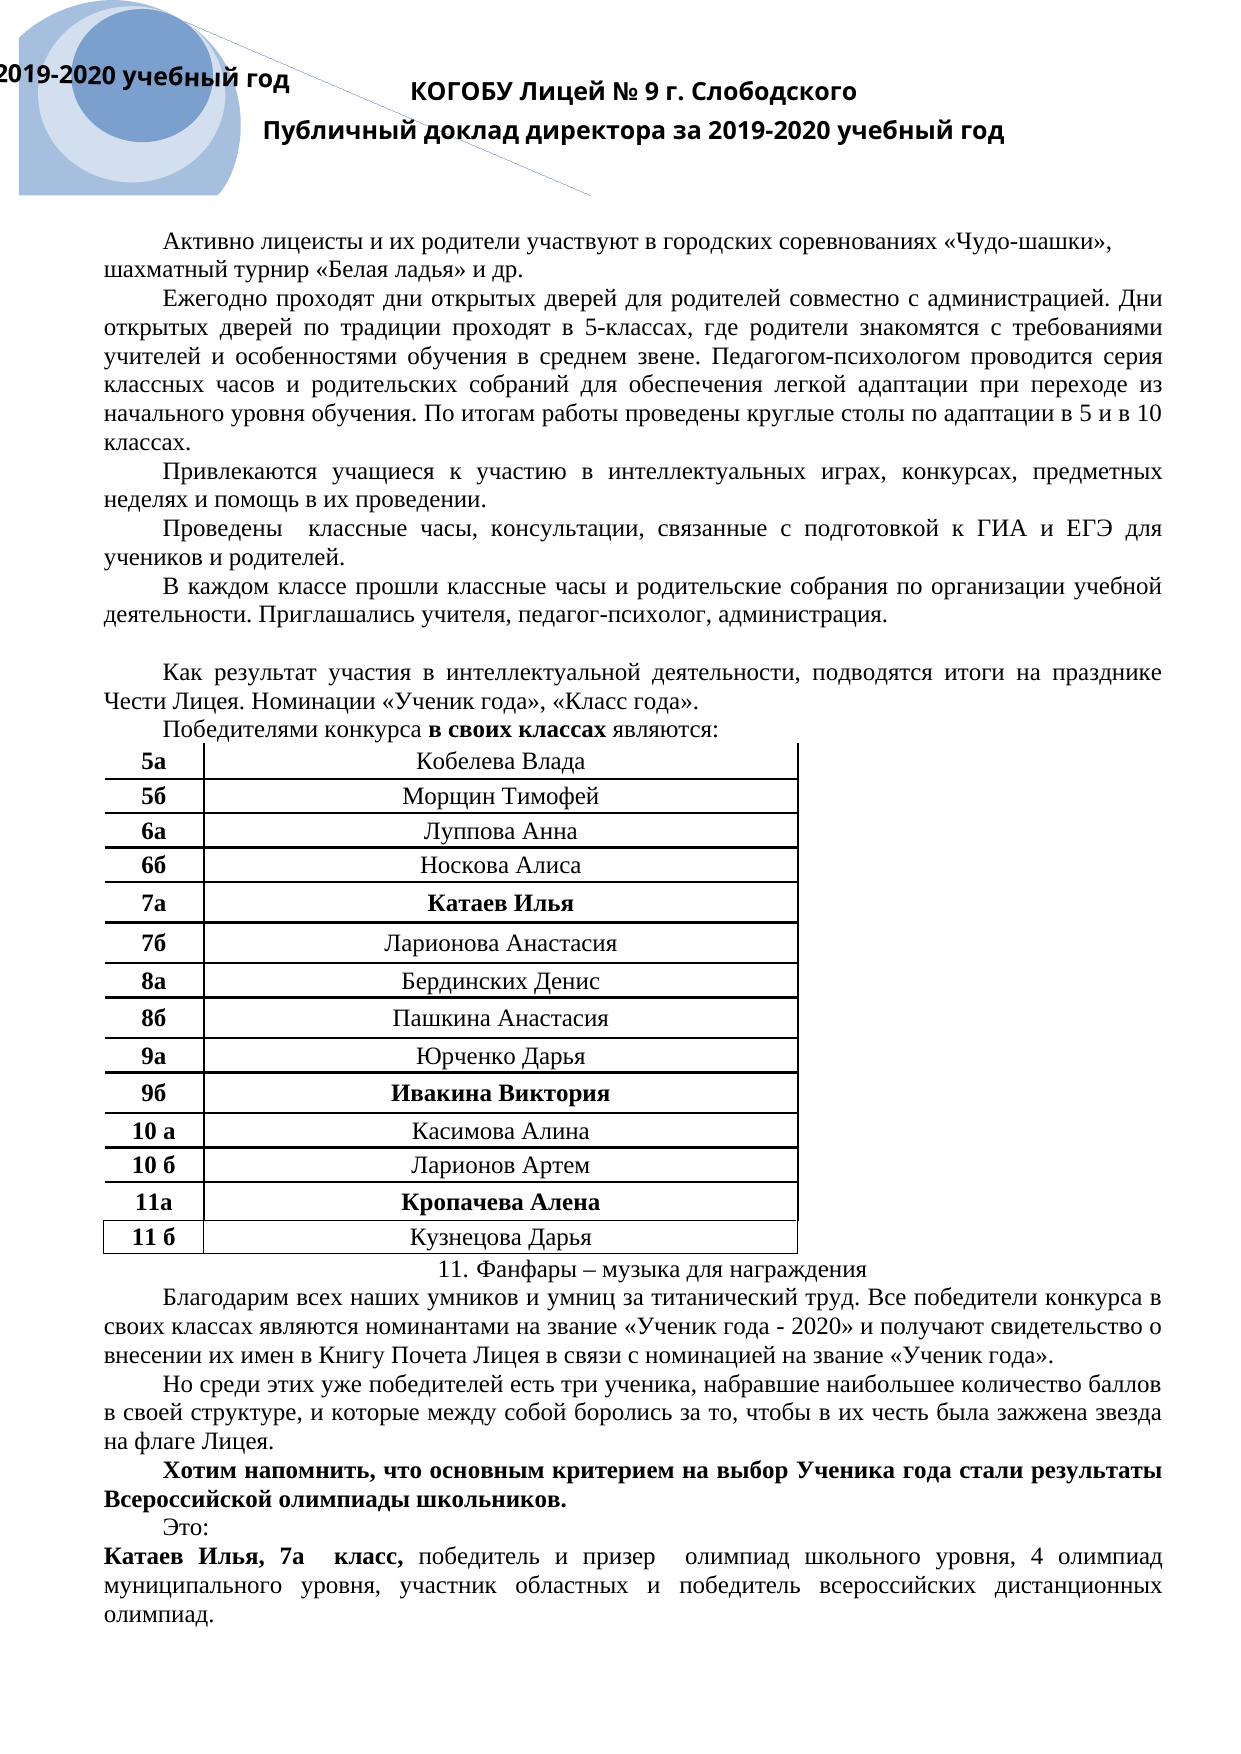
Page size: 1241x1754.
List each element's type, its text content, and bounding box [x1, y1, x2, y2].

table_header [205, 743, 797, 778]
text Но среди этих уже победителей есть три ученика, набравшие наибольшее количество баллов в своей структуре, и которые между собой боролись за то, чтобы в их честь была зажжена звезда на флаге Лицея. [103, 1369, 1163, 1455]
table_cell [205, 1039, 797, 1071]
text Победителями конкурса в своих классах являются: [103, 714, 1163, 743]
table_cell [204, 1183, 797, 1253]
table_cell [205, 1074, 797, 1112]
text Катаев Илья, 7а класс, победитель и призер олимпиад школьного уровня, 4 олимпиад муниципального уровня, участник областных и победитель всероссийских дистанционных олимпиад. [103, 1541, 1163, 1627]
text Как результат участия в интеллектуальной деятельности, подводятся итоги на празднике Чести Лицея. Номинации «Ученик года», «Класс года». [103, 657, 1163, 714]
text Проведены классные часы, консультации, связанные с подготовкой к ГИА и ЕГЭ для учеников и родителей. [103, 513, 1163, 571]
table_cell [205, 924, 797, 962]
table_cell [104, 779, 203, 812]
text Активно лицеисты и их родители участвуют в городских соревнованиях «Чудо-шашки», шахматный турнир «Белая ладья» и др. [103, 226, 1163, 283]
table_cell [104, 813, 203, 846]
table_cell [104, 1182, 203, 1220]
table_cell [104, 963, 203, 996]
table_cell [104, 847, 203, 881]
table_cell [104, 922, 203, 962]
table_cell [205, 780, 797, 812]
text В каждом классе прошли классные часы и родительские собрания по организации учебной деятельности. Приглашались учителя, педагог-психолог, администрация. [103, 571, 1163, 628]
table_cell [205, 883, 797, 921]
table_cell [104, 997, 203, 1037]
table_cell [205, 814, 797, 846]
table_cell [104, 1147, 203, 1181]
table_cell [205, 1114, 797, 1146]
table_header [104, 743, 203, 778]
text Ежегодно проходят дни открытых дверей для родителей совместно с администрацией. Дни открытых дверей по традиции проходят в 5-классах, где родители знакомятся с требованиями учителей и особенностями обучения в среднем звене. Педагогом-психологом проводится серия классных часов и родительских собраний для обеспечения легкой адаптации при переходе из начального уровня обучения. По итогам работы проведены круглые столы по адаптации в 5 и в 10 классах. [103, 283, 1163, 456]
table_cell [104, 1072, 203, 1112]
text Привлекаются учащиеся к участию в интеллектуальных играх, конкурсах, предметных неделях и помощь в их проведении. [103, 456, 1163, 513]
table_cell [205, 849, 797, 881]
list Фанфары – музыка для награждения [141, 1254, 1163, 1282]
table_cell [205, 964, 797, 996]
text Это: [103, 1512, 1163, 1541]
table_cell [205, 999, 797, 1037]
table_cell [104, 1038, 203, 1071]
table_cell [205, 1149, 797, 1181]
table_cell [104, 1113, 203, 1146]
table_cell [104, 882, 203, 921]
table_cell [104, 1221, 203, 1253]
text Благодарим всех наших умников и умниц за титанический труд. Все победители конкурса в своих классах являются номинантами на звание «Ученик года - 2020» и получают свидетельство о внесении их имен в Книгу Почета Лицея в связи с номинацией на звание «Ученик года». [103, 1282, 1163, 1369]
text Хотим напомнить, что основным критерием на выбор Ученика года стали результаты Всероссийской олимпиады школьников. [103, 1455, 1163, 1512]
